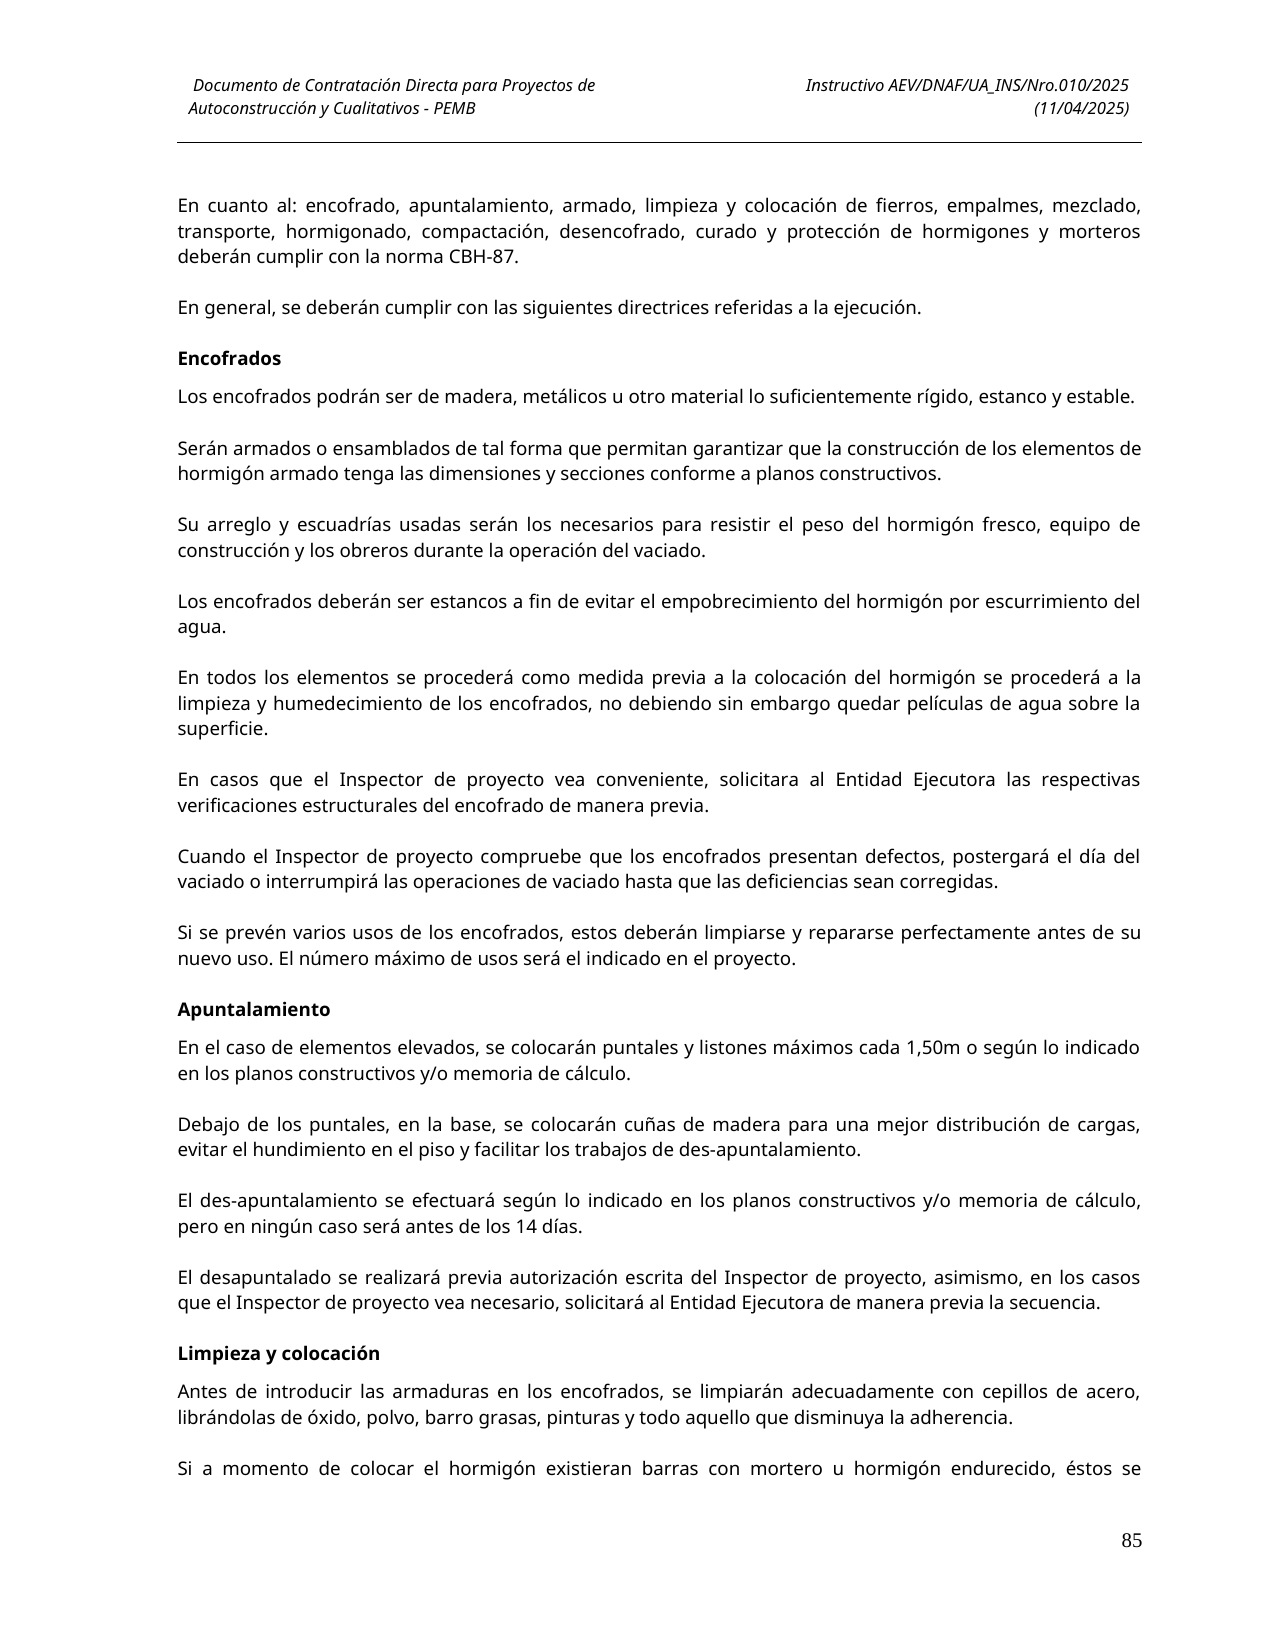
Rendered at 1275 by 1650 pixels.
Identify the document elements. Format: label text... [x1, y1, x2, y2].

text Serán armados o ensamblados de tal forma que permitan garantizar que la construcción de los elementos de hormigón armado tenga las dimensiones y secciones conforme a planos constructivos. [177, 435, 1142, 486]
text En cuanto al: encofrado, apuntalamiento, armado, limpieza y colocación de fierros, empalmes, mezclado, transporte, hormigonado, compactación, desencofrado, curado y protección de hormigones y morteros deberán cumplir con la norma CBH-87. [177, 193, 1142, 269]
text Apuntalamiento [177, 996, 1142, 1022]
text En general, se deberán cumplir con las siguientes directrices referidas a la ejecución. [177, 295, 1142, 320]
text Los encofrados deberán ser estancos a fin de evitar el empobrecimiento del hormigón por escurrimiento del agua. [177, 588, 1142, 639]
text En casos que el Inspector de proyecto vea conveniente, solicitara al Entidad Ejecutora las respectivas verificaciones estructurales del encofrado de manera previa. [177, 767, 1142, 818]
text Su arreglo y escuadrías usadas serán los necesarios para resistir el peso del hormigón fresco, equipo de construcción y los obreros durante la operación del vaciado. [177, 511, 1142, 562]
text Los encofrados podrán ser de madera, metálicos u otro material lo suficientemente rígido, estanco y estable. [177, 384, 1142, 409]
text Limpieza y colocación [177, 1341, 1142, 1366]
text En todos los elementos se procederá como medida previa a la colocación del hormigón se procederá a la limpieza y humedecimiento de los encofrados, no debiendo sin embargo quedar películas de agua sobre la superficie. [177, 664, 1142, 741]
text Encofrados [177, 346, 1142, 371]
text Debajo de los puntales, en la base, se colocarán cuñas de madera para una mejor distribución de cargas, evitar el hundimiento en el piso y facilitar los trabajos de des-apuntalamiento. [177, 1111, 1142, 1162]
text En el caso de elementos elevados, se colocarán puntales y listones máximos cada 1,50m o según lo indicado en los planos constructivos y/o memoria de cálculo. [177, 1034, 1142, 1086]
text Si se prevén varios usos de los encofrados, estos deberán limpiarse y repararse perfectamente antes de su nuevo uso. El número máximo de usos será el indicado en el proyecto. [177, 920, 1142, 971]
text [177, 1455, 1142, 1481]
text Antes de introducir las armaduras en los encofrados, se limpiarán adecuadamente con cepillos de acero, librándolas de óxido, polvo, barro grasas, pinturas y todo aquello que disminuya la adherencia. [177, 1379, 1142, 1430]
text El desapuntalado se realizará previa autorización escrita del Inspector de proyecto, asimismo, en los casos que el Inspector de proyecto vea necesario, solicitará al Entidad Ejecutora de manera previa la secuencia. [177, 1264, 1142, 1315]
text El des-apuntalamiento se efectuará según lo indicado en los planos constructivos y/o memoria de cálculo, pero en ningún caso será antes de los 14 días. [177, 1188, 1142, 1239]
text Cuando el Inspector de proyecto compruebe que los encofrados presentan defectos, postergará el día del vaciado o interrumpirá las operaciones de vaciado hasta que las deficiencias sean corregidas. [177, 843, 1142, 894]
